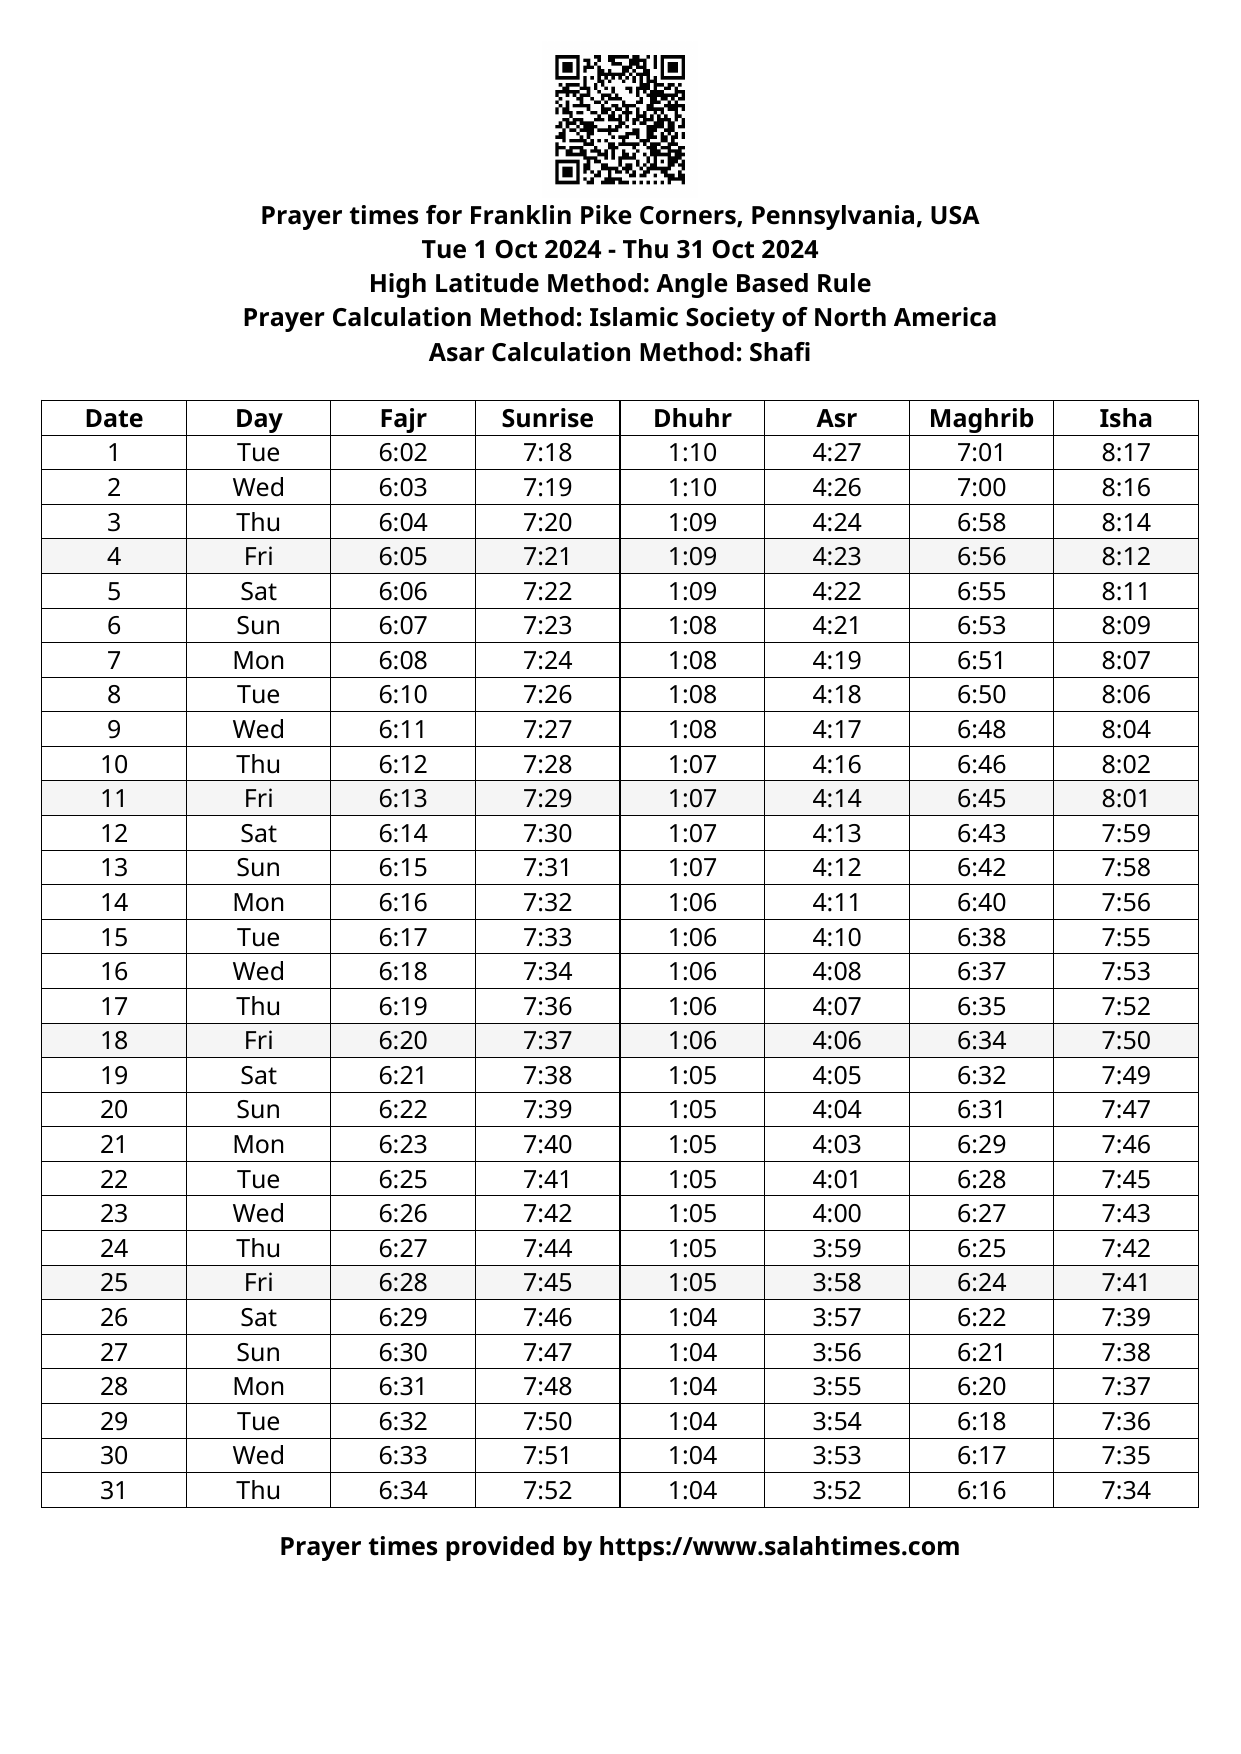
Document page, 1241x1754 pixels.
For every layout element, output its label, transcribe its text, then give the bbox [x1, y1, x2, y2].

table_cell 7:42 [476, 1196, 619, 1230]
table_cell 6:27 [910, 1196, 1053, 1230]
table_cell 4:14 [765, 781, 909, 815]
table_cell Tue [187, 920, 330, 953]
table_cell 6:28 [910, 1162, 1053, 1195]
table_cell 1:04 [621, 1369, 764, 1403]
table_cell 4:27 [765, 436, 909, 469]
table_cell 8:12 [1054, 539, 1198, 573]
table_cell Sat [187, 574, 330, 607]
table_cell 6:14 [331, 816, 475, 849]
text Prayer times provided by https://www.salahtimes.com [42, 1528, 1198, 1563]
table_cell Wed [187, 712, 330, 746]
table_cell 1:07 [621, 781, 764, 815]
table_cell 5 [42, 574, 186, 607]
table_cell 6:21 [910, 1335, 1053, 1368]
table_cell 1:06 [621, 1024, 764, 1057]
table_cell Sat [187, 1058, 330, 1092]
table_cell 1:04 [621, 1439, 764, 1472]
table_cell Tue [187, 1162, 330, 1195]
table_cell 6:38 [910, 920, 1053, 953]
table_cell 17 [42, 989, 186, 1022]
table_cell Mon [187, 1127, 330, 1161]
table_cell 8:09 [1054, 609, 1198, 642]
table_cell 7:43 [1054, 1196, 1198, 1230]
table_cell 6:22 [331, 1093, 475, 1126]
table_cell 4 [42, 539, 186, 573]
table_cell 31 [42, 1473, 186, 1507]
table_cell Fri [187, 781, 330, 815]
table_cell 1:06 [621, 885, 764, 919]
table_cell 7:38 [1054, 1335, 1198, 1368]
table_cell 7:45 [1054, 1162, 1198, 1195]
table_cell 7:52 [1054, 989, 1198, 1022]
table_cell 6:29 [910, 1127, 1053, 1161]
table_cell 6:31 [331, 1369, 475, 1403]
table_cell 6:37 [910, 954, 1053, 988]
table_cell 1:04 [621, 1404, 764, 1437]
table_cell 7:28 [476, 747, 619, 780]
table_cell 7:41 [476, 1162, 619, 1195]
table_cell 7:41 [1054, 1266, 1198, 1299]
table_cell 3:54 [765, 1404, 909, 1437]
text Prayer times for Franklin Pike Corners, Pennsylvania, USA [42, 198, 1198, 232]
table_cell 6:08 [331, 643, 475, 677]
table_cell 3:52 [765, 1473, 909, 1507]
table_cell 1:10 [621, 436, 764, 469]
table_cell 1:07 [621, 851, 764, 884]
table_cell 6:34 [910, 1024, 1053, 1057]
table_cell 7:22 [476, 574, 619, 607]
table_cell 7:36 [1054, 1404, 1198, 1437]
table_cell 6:06 [331, 574, 475, 607]
table_cell Wed [187, 1439, 330, 1472]
table_cell 1:08 [621, 678, 764, 711]
table_cell 6:30 [331, 1335, 475, 1368]
table_cell 8:07 [1054, 643, 1198, 677]
table_cell Sun [187, 609, 330, 642]
table_cell 7:50 [476, 1404, 619, 1437]
table_cell 6:25 [331, 1162, 475, 1195]
table_cell 6:27 [331, 1231, 475, 1264]
table_cell 6:20 [910, 1369, 1053, 1403]
table_cell 7:19 [476, 470, 619, 504]
table_cell 7:20 [476, 505, 619, 538]
table_cell 7:58 [1054, 851, 1198, 884]
table_cell 6:16 [910, 1473, 1053, 1507]
table_cell 13 [42, 851, 186, 884]
table_cell 4:07 [765, 989, 909, 1022]
table_cell 3:58 [765, 1266, 909, 1299]
table_cell 10 [42, 747, 186, 780]
table_cell 4:13 [765, 816, 909, 849]
table_cell 6:24 [910, 1266, 1053, 1299]
table_cell 6:58 [910, 505, 1053, 538]
table_cell 6:17 [910, 1439, 1053, 1472]
table_cell 6:34 [331, 1473, 475, 1507]
text Prayer Calculation Method: Islamic Society of North America [42, 300, 1198, 334]
table_cell 6:11 [331, 712, 475, 746]
table_cell 4:04 [765, 1093, 909, 1126]
table_cell 6:16 [331, 885, 475, 919]
table_cell 7:27 [476, 712, 619, 746]
table_cell 6:46 [910, 747, 1053, 780]
table_cell 6:26 [331, 1196, 475, 1230]
table_cell 7:50 [1054, 1024, 1198, 1057]
table_cell 6:53 [910, 609, 1053, 642]
table_header Maghrib [910, 401, 1053, 434]
table_cell 7:37 [476, 1024, 619, 1057]
table_cell 3:56 [765, 1335, 909, 1368]
table_cell 4:23 [765, 539, 909, 573]
table_cell 6:21 [331, 1058, 475, 1092]
table_cell 6:56 [910, 539, 1053, 573]
table_cell 1:09 [621, 539, 764, 573]
table_cell 6:18 [910, 1404, 1053, 1437]
table_cell 1:08 [621, 643, 764, 677]
table_cell 1:04 [621, 1473, 764, 1507]
table_cell 7:34 [1054, 1473, 1198, 1507]
table_cell 7:51 [476, 1439, 619, 1472]
table_cell 20 [42, 1093, 186, 1126]
table_cell 6:29 [331, 1300, 475, 1334]
table_cell 7:59 [1054, 816, 1198, 849]
table_cell 3 [42, 505, 186, 538]
table_cell 7:30 [476, 816, 619, 849]
table_cell 16 [42, 954, 186, 988]
table_cell 19 [42, 1058, 186, 1092]
table_cell 6:07 [331, 609, 475, 642]
table_header Isha [1054, 401, 1198, 434]
table_cell 1:05 [621, 1093, 764, 1126]
table_cell 8:14 [1054, 505, 1198, 538]
table_cell 1:09 [621, 505, 764, 538]
table_cell 14 [42, 885, 186, 919]
table_cell 1:05 [621, 1127, 764, 1161]
table_cell 4:21 [765, 609, 909, 642]
table_cell 7:39 [1054, 1300, 1198, 1334]
table_cell 8:16 [1054, 470, 1198, 504]
table_cell 7:38 [476, 1058, 619, 1092]
table_cell 2 [42, 470, 186, 504]
table_cell 25 [42, 1266, 186, 1299]
table_cell 4:24 [765, 505, 909, 538]
table_cell 1:06 [621, 954, 764, 988]
table_cell Thu [187, 505, 330, 538]
table_cell 6:28 [331, 1266, 475, 1299]
table_cell 1:09 [621, 574, 764, 607]
table_cell Mon [187, 885, 330, 919]
table_cell 1:05 [621, 1196, 764, 1230]
table_cell 24 [42, 1231, 186, 1264]
table_cell 8:04 [1054, 712, 1198, 746]
table_cell 4:22 [765, 574, 909, 607]
table_cell 1:04 [621, 1335, 764, 1368]
table_header Date [42, 401, 186, 434]
table_cell 6 [42, 609, 186, 642]
table_cell 6:32 [910, 1058, 1053, 1092]
table_cell 4:03 [765, 1127, 909, 1161]
table_cell 4:19 [765, 643, 909, 677]
table_cell 3:57 [765, 1300, 909, 1334]
table_cell Sat [187, 1300, 330, 1334]
table_cell 7:32 [476, 885, 619, 919]
table_cell 15 [42, 920, 186, 953]
table_cell 7:55 [1054, 920, 1198, 953]
table_cell 7:33 [476, 920, 619, 953]
table_cell 27 [42, 1335, 186, 1368]
table_cell 7:40 [476, 1127, 619, 1161]
table_cell Thu [187, 989, 330, 1022]
table_cell Thu [187, 747, 330, 780]
table_cell 6:10 [331, 678, 475, 711]
table_cell 28 [42, 1369, 186, 1403]
table_cell Wed [187, 470, 330, 504]
table_cell 7:29 [476, 781, 619, 815]
table_cell 7:37 [1054, 1369, 1198, 1403]
table_cell 7:01 [910, 436, 1053, 469]
table_cell 29 [42, 1404, 186, 1437]
table_cell 1:05 [621, 1266, 764, 1299]
table_cell 4:11 [765, 885, 909, 919]
table_cell 30 [42, 1439, 186, 1472]
table_cell 4:17 [765, 712, 909, 746]
table_cell 9 [42, 712, 186, 746]
table_cell 1:05 [621, 1231, 764, 1264]
table_cell 4:18 [765, 678, 909, 711]
table_cell 4:00 [765, 1196, 909, 1230]
table_cell 6:33 [331, 1439, 475, 1472]
table_cell 1:07 [621, 747, 764, 780]
table_cell 4:26 [765, 470, 909, 504]
table_cell 7:00 [910, 470, 1053, 504]
table_cell 6:03 [331, 470, 475, 504]
text High Latitude Method: Angle Based Rule [42, 266, 1198, 300]
table_cell 7:48 [476, 1369, 619, 1403]
text Asar Calculation Method: Shafi [42, 334, 1198, 368]
table_cell 6:25 [910, 1231, 1053, 1264]
table_cell Wed [187, 1196, 330, 1230]
table_cell 7:46 [476, 1300, 619, 1334]
table_cell 7:23 [476, 609, 619, 642]
table_cell 6:45 [910, 781, 1053, 815]
table_cell 6:40 [910, 885, 1053, 919]
table_cell 7:44 [476, 1231, 619, 1264]
table_cell 6:43 [910, 816, 1053, 849]
table_cell 1:05 [621, 1058, 764, 1092]
table_cell 8:02 [1054, 747, 1198, 780]
table_cell 3:55 [765, 1369, 909, 1403]
table_cell 6:05 [331, 539, 475, 573]
table_cell 6:19 [331, 989, 475, 1022]
table_cell 7:42 [1054, 1231, 1198, 1264]
table_cell 4:05 [765, 1058, 909, 1092]
table_cell 23 [42, 1196, 186, 1230]
table_cell 8 [42, 678, 186, 711]
table_cell 21 [42, 1127, 186, 1161]
table_cell 7 [42, 643, 186, 677]
table_cell 3:53 [765, 1439, 909, 1472]
table_cell 6:31 [910, 1093, 1053, 1126]
table_cell 4:06 [765, 1024, 909, 1057]
table_cell 8:01 [1054, 781, 1198, 815]
table_cell Fri [187, 539, 330, 573]
table_cell 6:50 [910, 678, 1053, 711]
table_cell Tue [187, 678, 330, 711]
table_cell 7:47 [1054, 1093, 1198, 1126]
table_cell 7:47 [476, 1335, 619, 1368]
table_cell 4:16 [765, 747, 909, 780]
table_cell 6:35 [910, 989, 1053, 1022]
table_cell 6:12 [331, 747, 475, 780]
table_cell 7:18 [476, 436, 619, 469]
table_cell 7:56 [1054, 885, 1198, 919]
table_cell 6:15 [331, 851, 475, 884]
table_cell 1:08 [621, 712, 764, 746]
table_cell Mon [187, 1369, 330, 1403]
table_cell 6:02 [331, 436, 475, 469]
table_cell 6:13 [331, 781, 475, 815]
table_cell 3:59 [765, 1231, 909, 1264]
table_cell 6:51 [910, 643, 1053, 677]
table_header Asr [765, 401, 909, 434]
table_cell 18 [42, 1024, 186, 1057]
table_cell 7:31 [476, 851, 619, 884]
table_cell 7:34 [476, 954, 619, 988]
table_cell 8:11 [1054, 574, 1198, 607]
table_cell 6:22 [910, 1300, 1053, 1334]
table_cell 12 [42, 816, 186, 849]
table_cell Tue [187, 436, 330, 469]
table_cell 6:04 [331, 505, 475, 538]
table_cell Sun [187, 851, 330, 884]
table_cell 6:23 [331, 1127, 475, 1161]
table_header Fajr [331, 401, 475, 434]
table_cell 6:42 [910, 851, 1053, 884]
table_cell 1 [42, 436, 186, 469]
table_cell 7:26 [476, 678, 619, 711]
table_cell Thu [187, 1473, 330, 1507]
table_header Dhuhr [621, 401, 764, 434]
table_cell 22 [42, 1162, 186, 1195]
table_cell Tue [187, 1404, 330, 1437]
picture [542, 41, 699, 198]
table_cell 1:05 [621, 1162, 764, 1195]
table_cell 6:17 [331, 920, 475, 953]
table_cell 4:10 [765, 920, 909, 953]
table_cell 7:53 [1054, 954, 1198, 988]
table_cell 7:24 [476, 643, 619, 677]
table_cell Mon [187, 643, 330, 677]
table_cell 7:45 [476, 1266, 619, 1299]
table_cell 1:10 [621, 470, 764, 504]
table_cell Wed [187, 954, 330, 988]
table_cell 7:39 [476, 1093, 619, 1126]
table_cell 7:36 [476, 989, 619, 1022]
table_cell 4:12 [765, 851, 909, 884]
table_cell 7:35 [1054, 1439, 1198, 1472]
table_header Day [187, 401, 330, 434]
table_cell 6:48 [910, 712, 1053, 746]
table_cell 7:46 [1054, 1127, 1198, 1161]
text Tue 1 Oct 2024 - Thu 31 Oct 2024 [42, 232, 1198, 266]
table_cell 7:52 [476, 1473, 619, 1507]
table_cell 6:18 [331, 954, 475, 988]
table_cell 7:49 [1054, 1058, 1198, 1092]
table_cell 8:17 [1054, 436, 1198, 469]
table_header Sunrise [476, 401, 619, 434]
table_cell 11 [42, 781, 186, 815]
table_cell 26 [42, 1300, 186, 1334]
table_cell Thu [187, 1231, 330, 1264]
table_cell 6:32 [331, 1404, 475, 1437]
table_cell 1:06 [621, 989, 764, 1022]
table_cell Sun [187, 1093, 330, 1126]
table_cell 1:04 [621, 1300, 764, 1334]
table_cell Fri [187, 1024, 330, 1057]
table_cell Sun [187, 1335, 330, 1368]
table_cell Fri [187, 1266, 330, 1299]
table_cell 1:07 [621, 816, 764, 849]
table_cell 1:06 [621, 920, 764, 953]
table_cell 1:08 [621, 609, 764, 642]
table_cell 6:55 [910, 574, 1053, 607]
table_cell 6:20 [331, 1024, 475, 1057]
table_cell Sat [187, 816, 330, 849]
table_cell 8:06 [1054, 678, 1198, 711]
table_cell 4:08 [765, 954, 909, 988]
table_cell 4:01 [765, 1162, 909, 1195]
table_cell 7:21 [476, 539, 619, 573]
